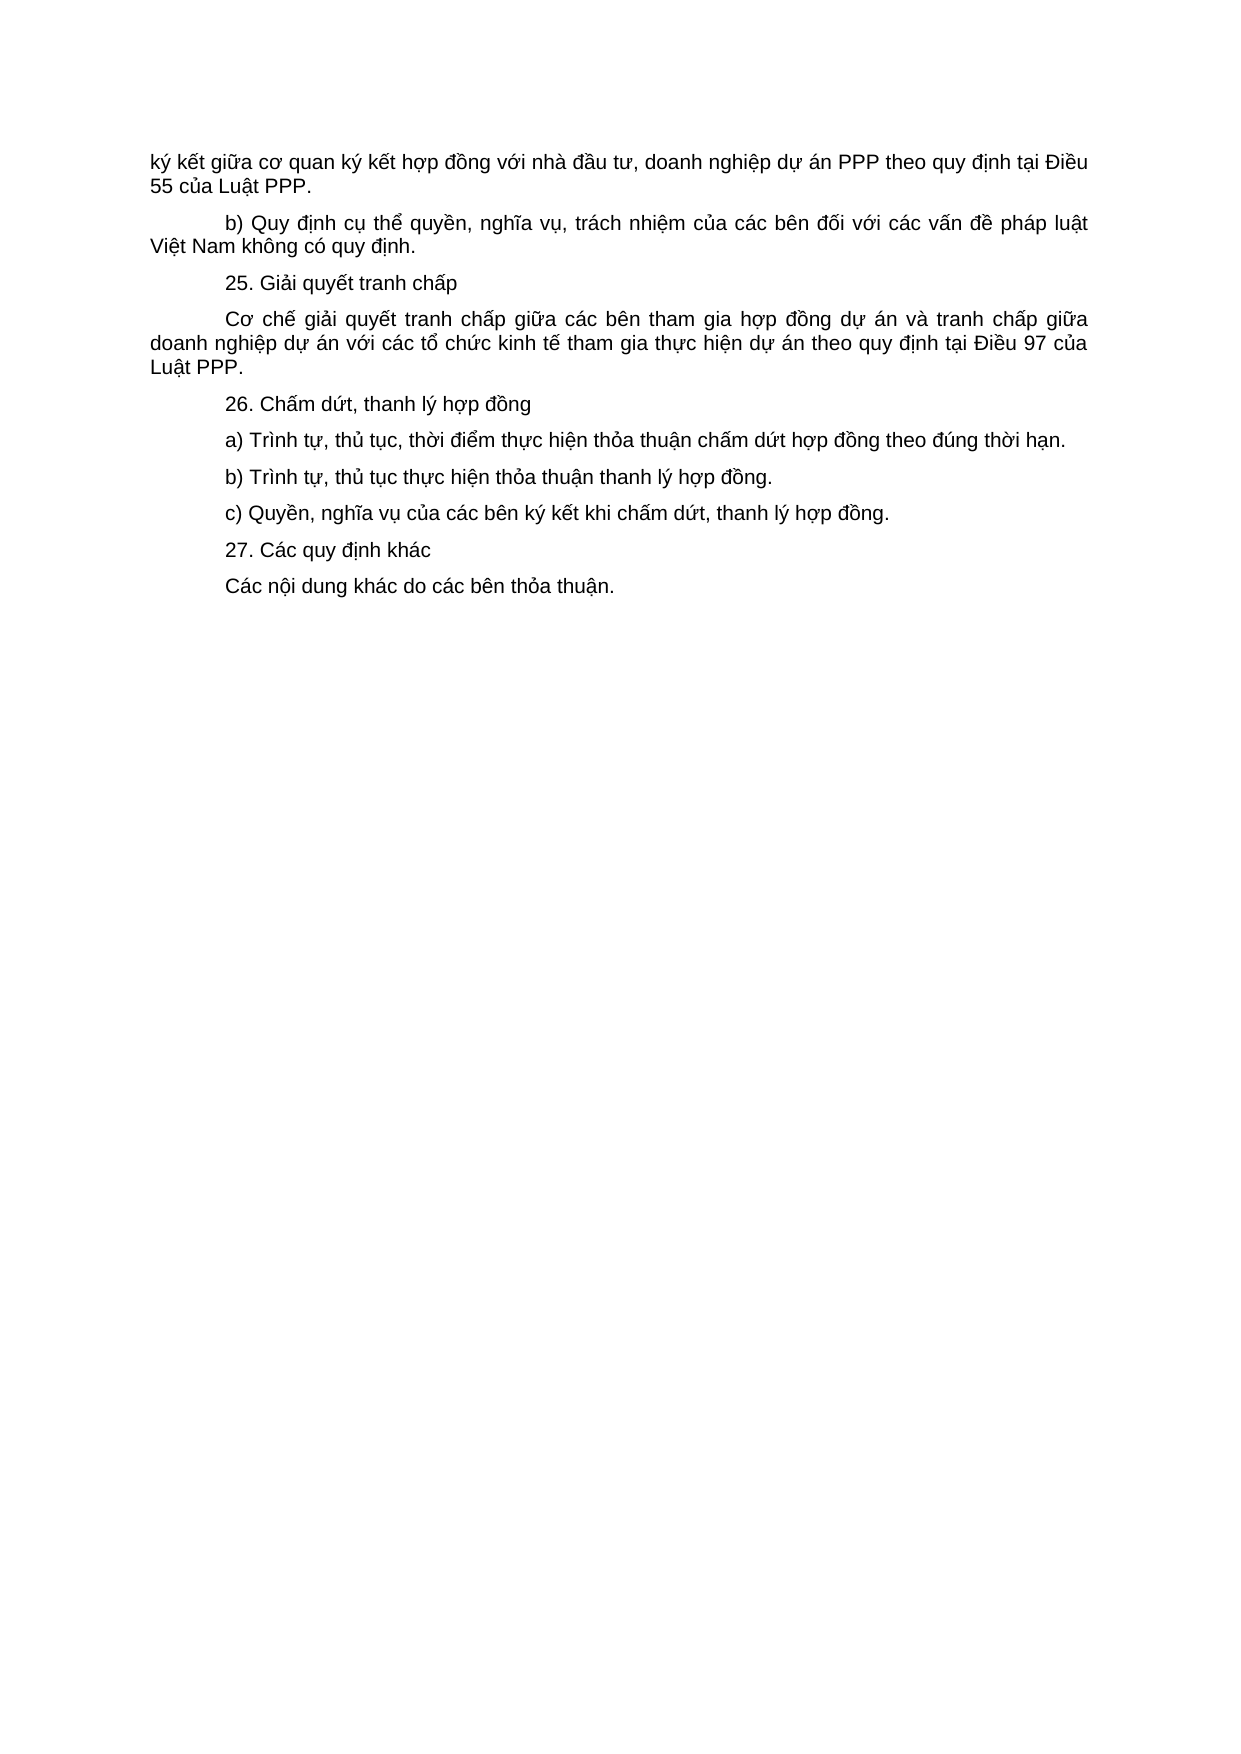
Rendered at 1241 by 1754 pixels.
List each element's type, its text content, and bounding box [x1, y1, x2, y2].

text c) Quyền, nghĩa vụ của các bên ký kết khi chấm dứt, thanh lý hợp đồng. [150, 501, 1090, 525]
text 27. Các quy định khác [150, 537, 1090, 561]
text Các nội dung khác do các bên thỏa thuận. [150, 574, 1090, 598]
text 26. Chấm dứt, thanh lý hợp đồng [150, 392, 1090, 416]
text b) Quy định cụ thể quyền, nghĩa vụ, trách nhiệm của các bên đối với các vấn đề pháp luật Việt Nam không có quy định. [150, 210, 1090, 258]
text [150, 150, 1090, 198]
text b) Trình tự, thủ tục thực hiện thỏa thuận thanh lý hợp đồng. [150, 464, 1090, 488]
text Cơ chế giải quyết tranh chấp giữa các bên tham gia hợp đồng dự án và tranh chấp giữa doanh nghiệp dự án với các tổ chức kinh tế tham gia thực hiện dự án theo quy định tại Điều 97 của Luật PPP. [150, 307, 1090, 379]
text a) Trình tự, thủ tục, thời điểm thực hiện thỏa thuận chấm dứt hợp đồng theo đúng thời hạn. [150, 428, 1090, 452]
text 25. Giải quyết tranh chấp [150, 271, 1090, 295]
